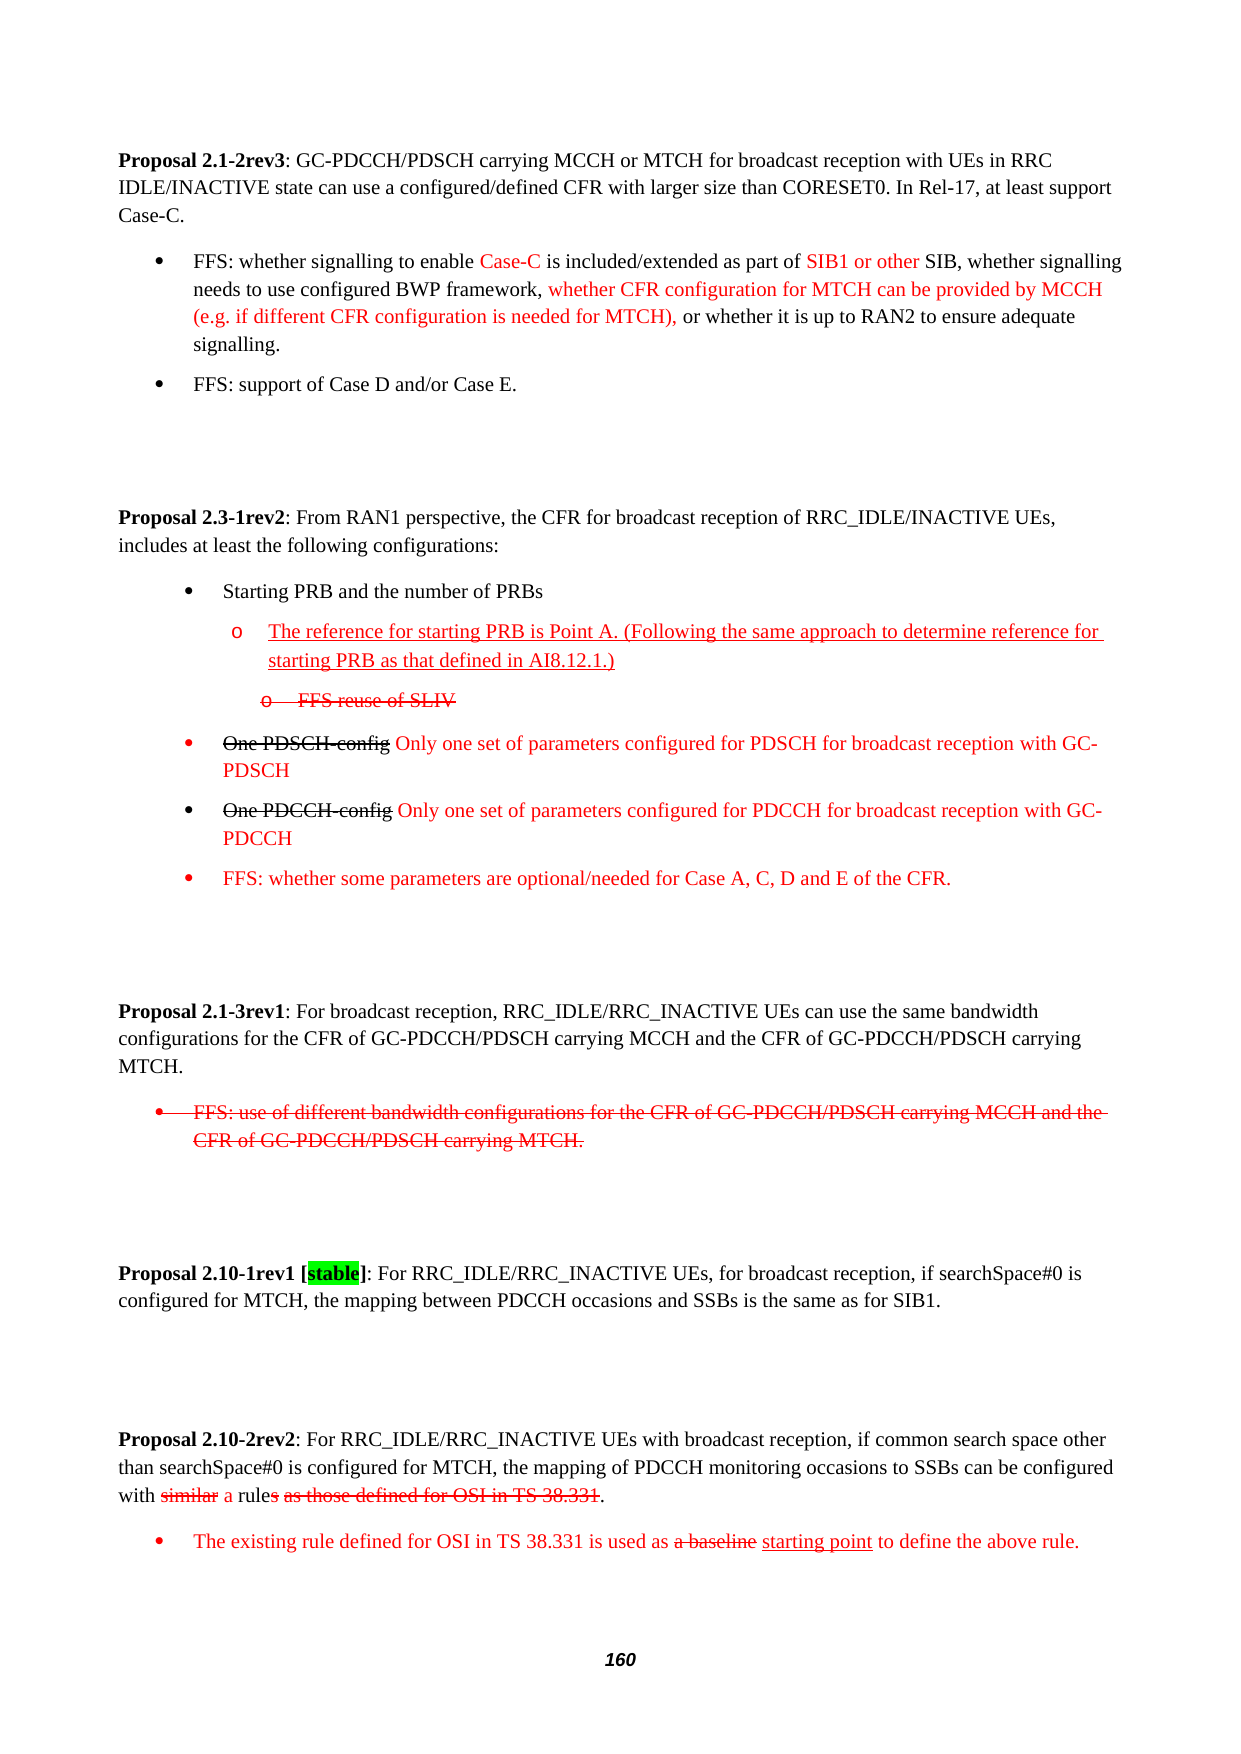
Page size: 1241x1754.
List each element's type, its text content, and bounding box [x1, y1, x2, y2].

text Proposal 2.1-2rev3: GC-PDCCH/PDSCH carrying MCCH or MTCH for broadcast reception with UEs in RRC IDLE/INACTIVE state can use a configured/defined CFR with larger size than CORESET0. In Rel-17, at least support Case-C. [118, 148, 1122, 227]
text Proposal 2.1-3rev1: For broadcast reception, RRC_IDLE/RRC_INACTIVE UEs can use the same bandwidth configurations for the CFR of GC-PDCCH/PDSCH carrying MCCH and the CFR of GC-PDCCH/PDSCH carrying MTCH. [118, 999, 1122, 1078]
list Starting PRB and the number of PRBs [185, 579, 1122, 603]
list FFS: use of different bandwidth configurations for the CFR of GC-PDCCH/PDSCH carrying MCCH and the CFR of GC-PDCCH/PDSCH carrying MTCH. [156, 1100, 1122, 1152]
text Proposal 2.10-1rev1 [stable]: For RRC_IDLE/RRC_INACTIVE UEs, for broadcast reception, if searchSpace#0 is configured for MTCH, the mapping between PDCCH occasions and SSBs is the same as for SIB1. [118, 1261, 1122, 1312]
list The reference for starting PRB is Point A. (Following the same approach to determine reference for starting PRB as that defined in AI8.12.1.) [231, 619, 1122, 672]
text Proposal 2.10-2rev2: For RRC_IDLE/RRC_INACTIVE UEs with broadcast reception, if common search space other than searchSpace#0 is configured for MTCH, the mapping of PDCCH monitoring occasions to SSBs can be configured with similar a rules as those defined for OSI in TS 38.331. [118, 1427, 1122, 1507]
list The existing rule defined for OSI in TS 38.331 is used as a baseline starting point to define the above rule. [156, 1529, 1122, 1553]
list One PDCCH-config Only one set of parameters configured for PDCCH for broadcast reception with GC-PDCCH [185, 798, 1122, 850]
list FFS: whether signalling to enable Case-C is included/extended as part of SIB1 or other SIB, whether signalling needs to use configured BWP framework, whether CFR configuration for MTCH can be provided by MCCH (e.g. if different CFR configuration is needed for MTCH), or whether it is up to RAN2 to ensure adequate signalling. [156, 249, 1122, 356]
list FFS reuse of SLIV [260, 688, 1122, 714]
list FFS: support of Case D and/or Case E. [156, 372, 1122, 396]
list One PDSCH-config Only one set of parameters configured for PDSCH for broadcast reception with GC-PDSCH [185, 731, 1122, 782]
text Proposal 2.3-1rev2: From RAN1 perspective, the CFR for broadcast reception of RRC_IDLE/INACTIVE UEs, includes at least the following configurations: [118, 505, 1122, 557]
list FFS: whether some parameters are optional/needed for Case A, C, D and E of the CFR. [185, 866, 1122, 890]
